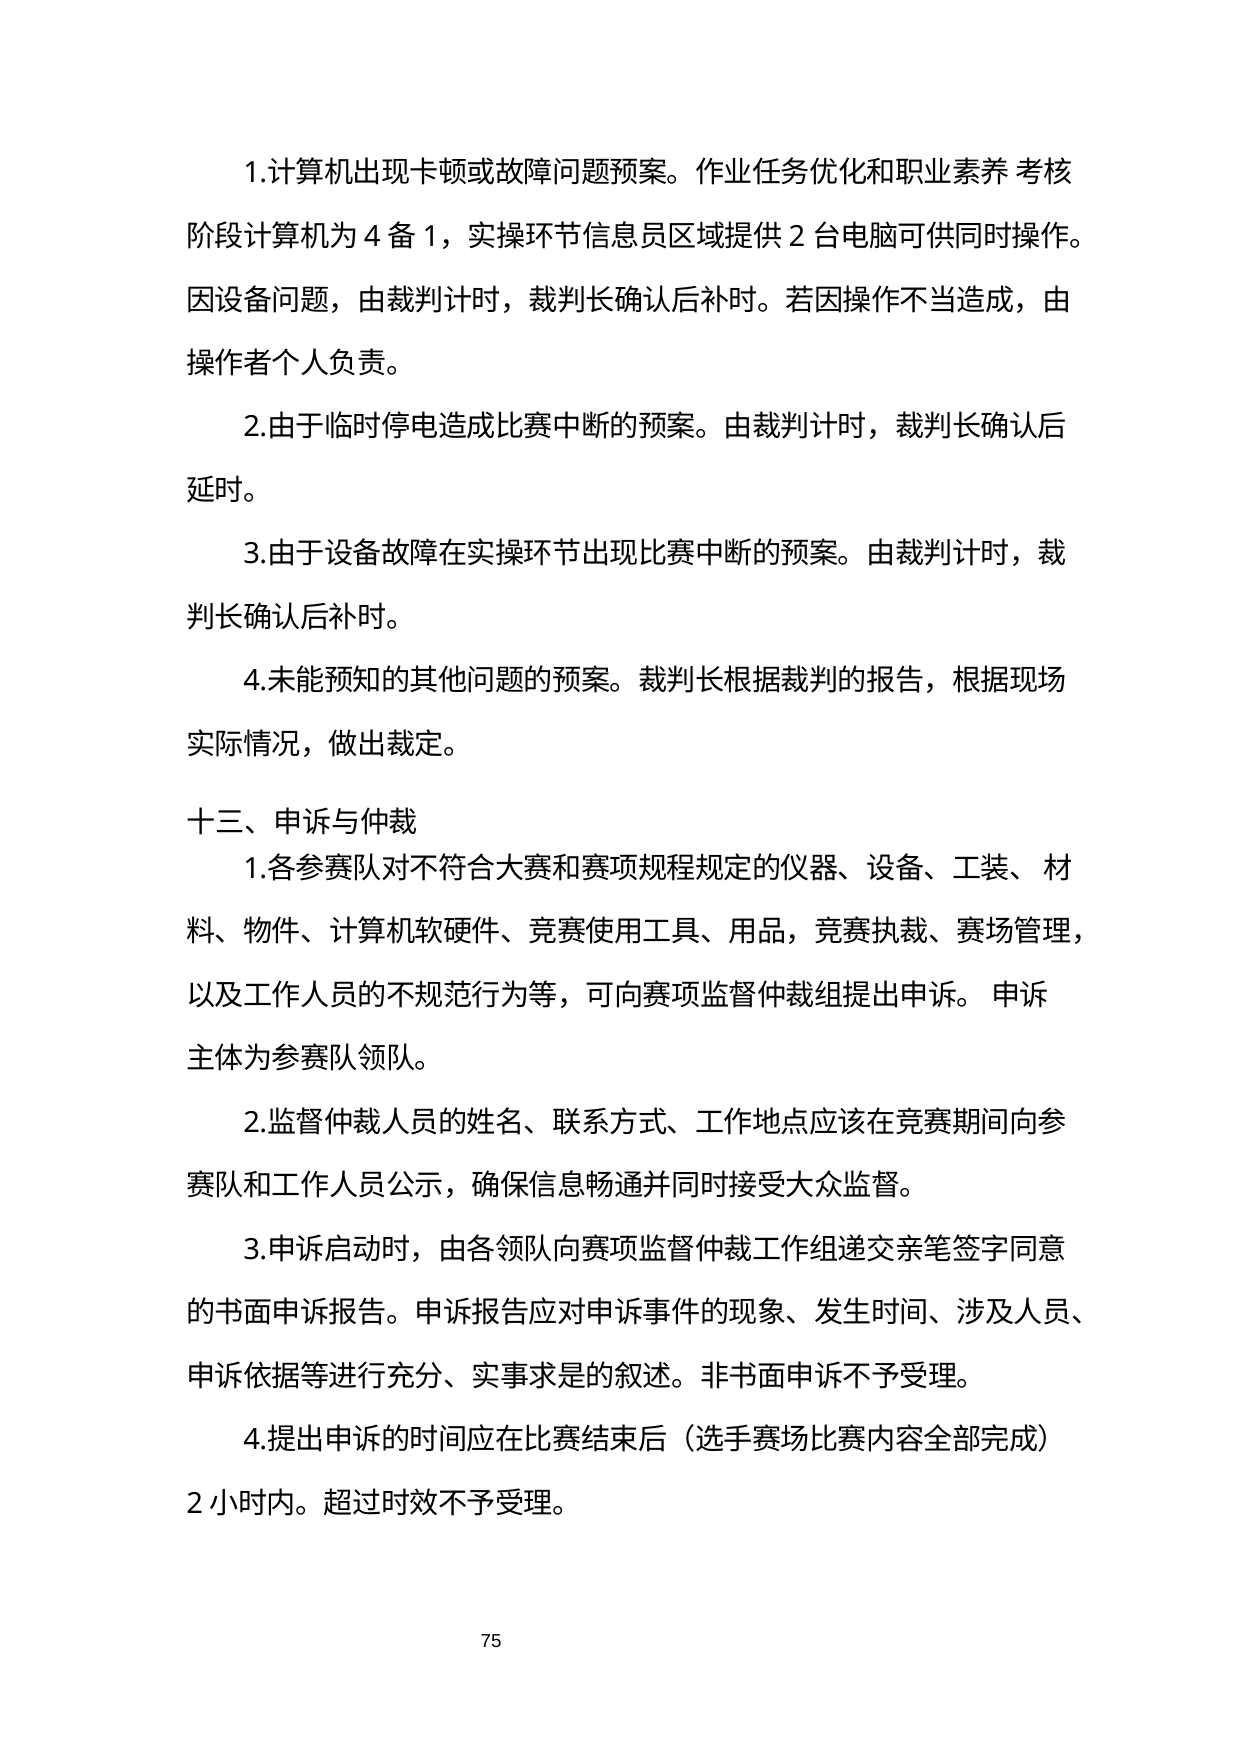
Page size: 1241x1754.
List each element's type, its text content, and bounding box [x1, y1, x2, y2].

text 1.计算机出现卡顿或故障问题预案。作业任务优化和职业素养 考核阶段计算机为 4 备 1，实操环节信息员区域提供 2 台电脑可供同时操作。因设备问题，由裁判计时，裁判长确认后补时。若因操作不当造成，由操作者个人负责。 [186, 149, 1075, 382]
text 3.申诉启动时，由各领队向赛项监督仲裁工作组递交亲笔签字同意的书面申诉报告。申诉报告应对申诉事件的现象、发生时间、涉及人员、申诉依据等进行充分、实事求是的叙述。非书面申诉不予受理。 [186, 1225, 1075, 1394]
text 1.各参赛队对不符合大赛和赛项规程规定的仪器、设备、工装、 材料、物件、计算机软硬件、竞赛使用工具、用品，竞赛执裁、赛场管理，以及工作人员的不规范行为等，可向赛项监督仲裁组提出申诉。 申诉主体为参赛队领队。 [186, 844, 1075, 1077]
text 4.提出申诉的时间应在比赛结束后（选手赛场比赛内容全部完成） 2 小时内。超过时效不予受理。 [186, 1416, 1075, 1522]
text 十三、申诉与仲裁 [186, 784, 1075, 844]
text 2.监督仲裁人员的姓名、联系方式、工作地点应该在竞赛期间向参赛队和工作人员公示，确保信息畅通并同时接受大众监督。 [186, 1098, 1075, 1204]
text 2.由于临时停电造成比赛中断的预案。由裁判计时，裁判长确认后延时。 [186, 403, 1075, 509]
text 3.由于设备故障在实操环节出现比赛中断的预案。由裁判计时，裁判长确认后补时。 [186, 530, 1075, 636]
text 4.未能预知的其他问题的预案。裁判长根据裁判的报告，根据现场实际情况，做出裁定。 [186, 657, 1075, 763]
